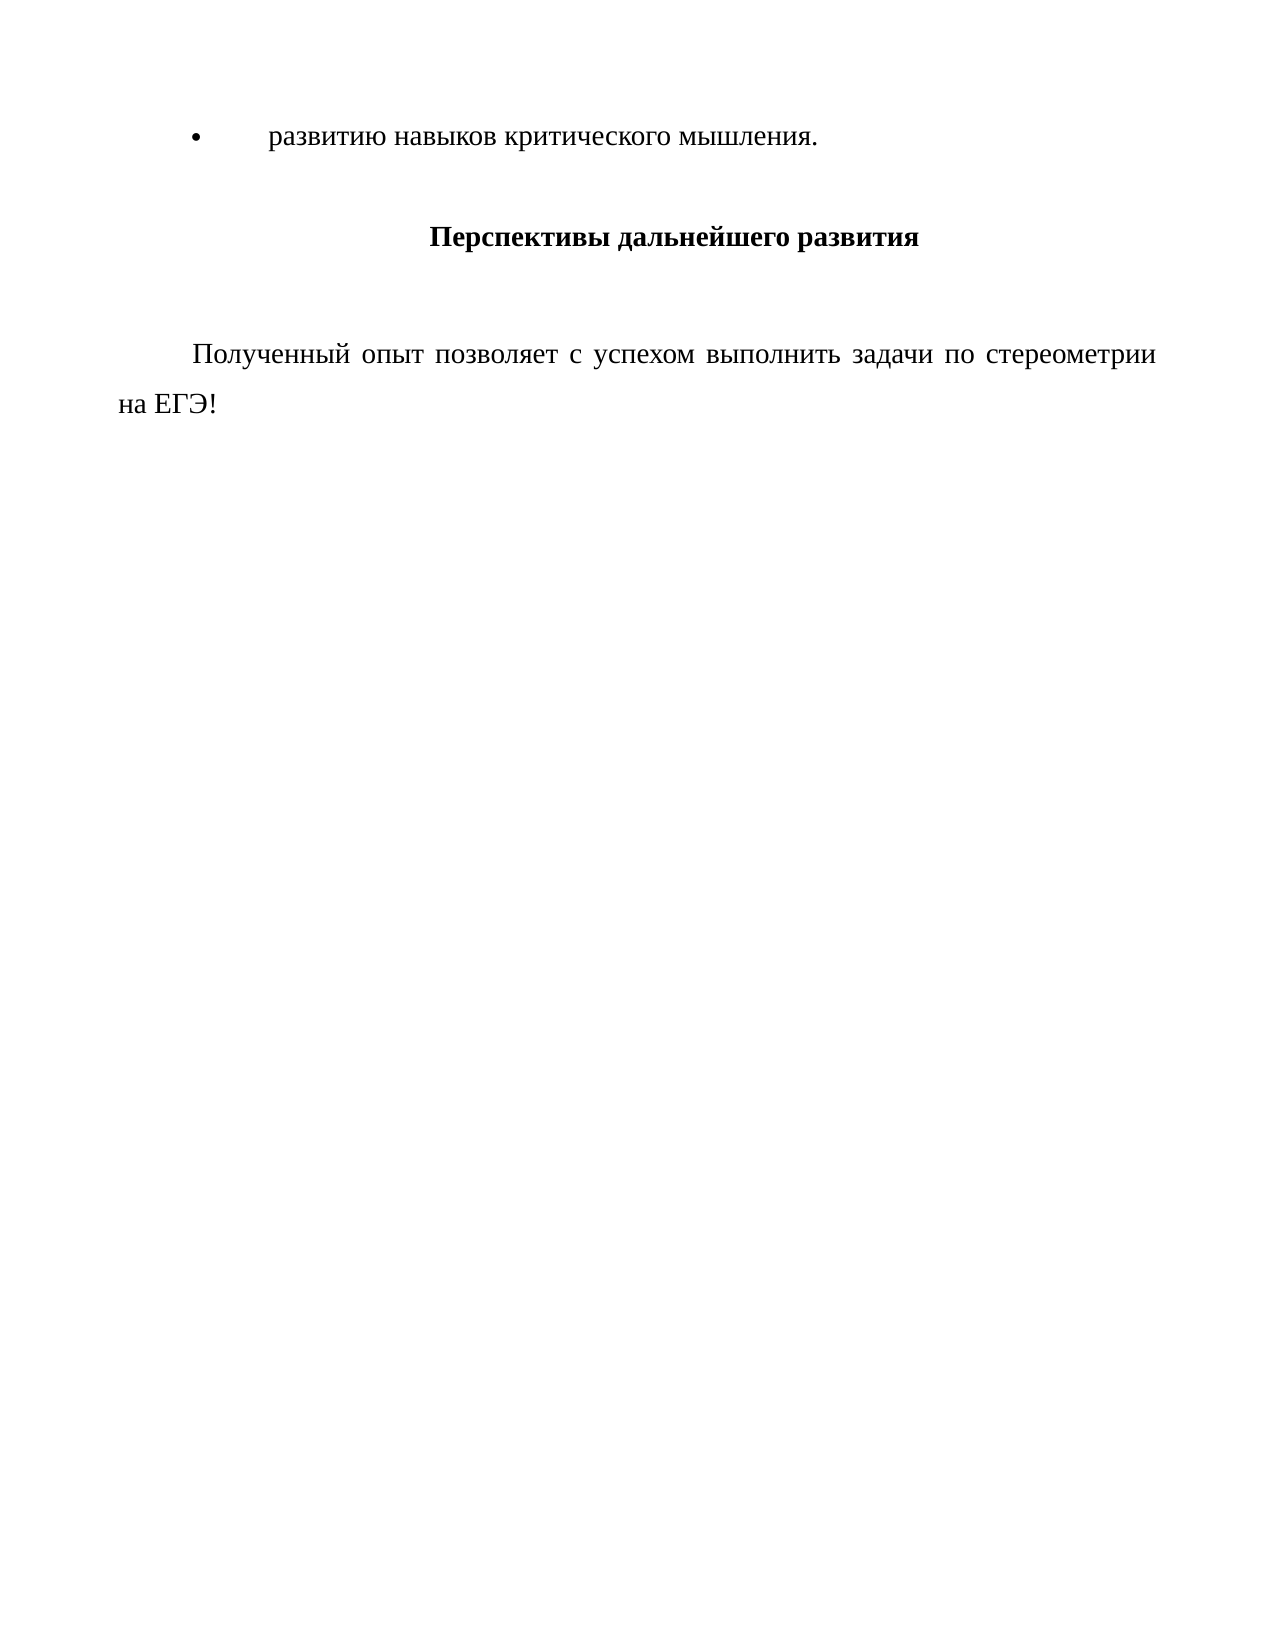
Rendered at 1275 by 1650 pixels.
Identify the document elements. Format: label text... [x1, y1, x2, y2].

subtitle Перспективы дальнейшего развития [118, 219, 1157, 252]
list развитию навыков критического мышления. [118, 118, 1157, 152]
text Полученный опыт позволяет с успехом выполнить задачи по стереометрии на ЕГЭ! [118, 336, 1157, 420]
